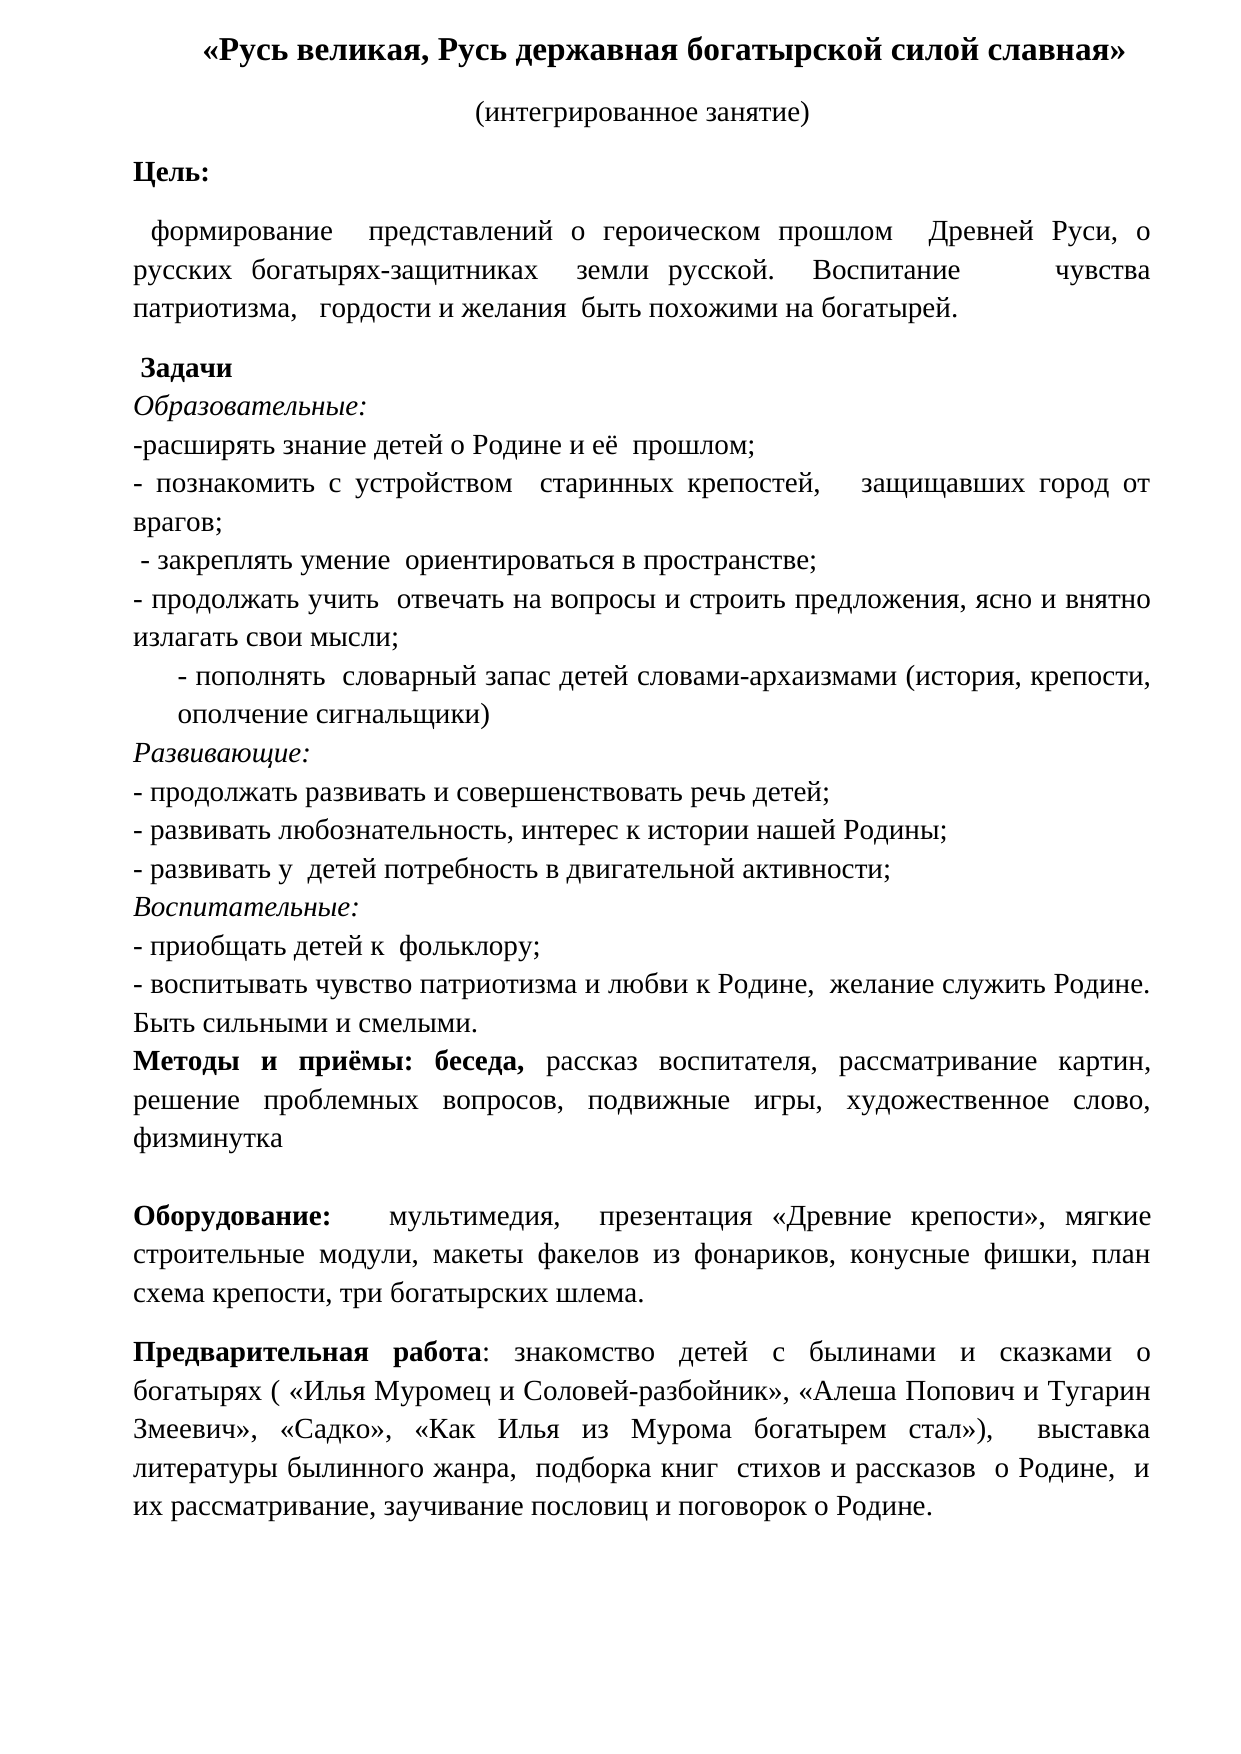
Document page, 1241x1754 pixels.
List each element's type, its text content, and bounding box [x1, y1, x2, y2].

text «Русь великая, Русь державная богатырской силой славная» [177, 29, 1152, 68]
text - закреплять умение ориентироваться в пространстве; [133, 542, 1152, 576]
text формирование представлений о героическом прошлом Древней Руси, о русских богатырях-защитниках земли русской. Воспитание чувства патриотизма, гордости и желания быть похожими на богатырей. [133, 213, 1152, 324]
text - воспитывать чувство патриотизма и любви к Родине, желание служить Родине. Быть сильными и смелыми. [133, 966, 1152, 1038]
text - пополнять словарный запас детей словами-архаизмами (история, крепости, ополчение сигнальщики) [177, 658, 1152, 730]
text Задачи [133, 350, 1152, 383]
text Методы и приёмы: беседа, рассказ воспитателя, рассматривание картин, решение проблемных вопросов, подвижные игры, художественное слово, физминутка [133, 1043, 1152, 1154]
text - развивать любознательность, интерес к истории нашей Родины; [133, 812, 1152, 846]
text - продолжать учить отвечать на вопросы и строить предложения, ясно и внятно излагать свои мысли; [133, 581, 1152, 653]
text Оборудование: мультимедия, презентация «Древние крепости», мягкие строительные модули, макеты факелов из фонариков, конусные фишки, план схема крепости, три богатырских шлема. [133, 1198, 1152, 1308]
text Воспитательные: [133, 889, 1152, 923]
text - развивать у детей потребность в двигательной активности; [133, 851, 1152, 884]
text Образовательные: [133, 388, 1152, 422]
text (интегрированное занятие) [133, 94, 1152, 128]
text - познакомить с устройством старинных крепостей, защищавших город от врагов; [133, 465, 1152, 537]
text - приобщать детей к фольклору; [133, 928, 1152, 961]
text -расширять знание детей о Родине и её прошлом; [133, 427, 1152, 460]
text Цель: [133, 154, 1152, 187]
text Предварительная работа: знакомство детей с былинами и сказками о богатырях ( «Илья Муромец и Соловей-разбойник», «Алеша Попович и Тугарин Змеевич», «Садко», «Как Илья из Мурома богатырем стал»), выставка литературы былинного жанра, подборка книг стихов и рассказов о Родине, и их рассматривание, заучивание пословиц и поговорок о Родине. [133, 1334, 1152, 1522]
text Развивающие: [133, 735, 1152, 769]
text - продолжать развивать и совершенствовать речь детей; [133, 774, 1152, 807]
